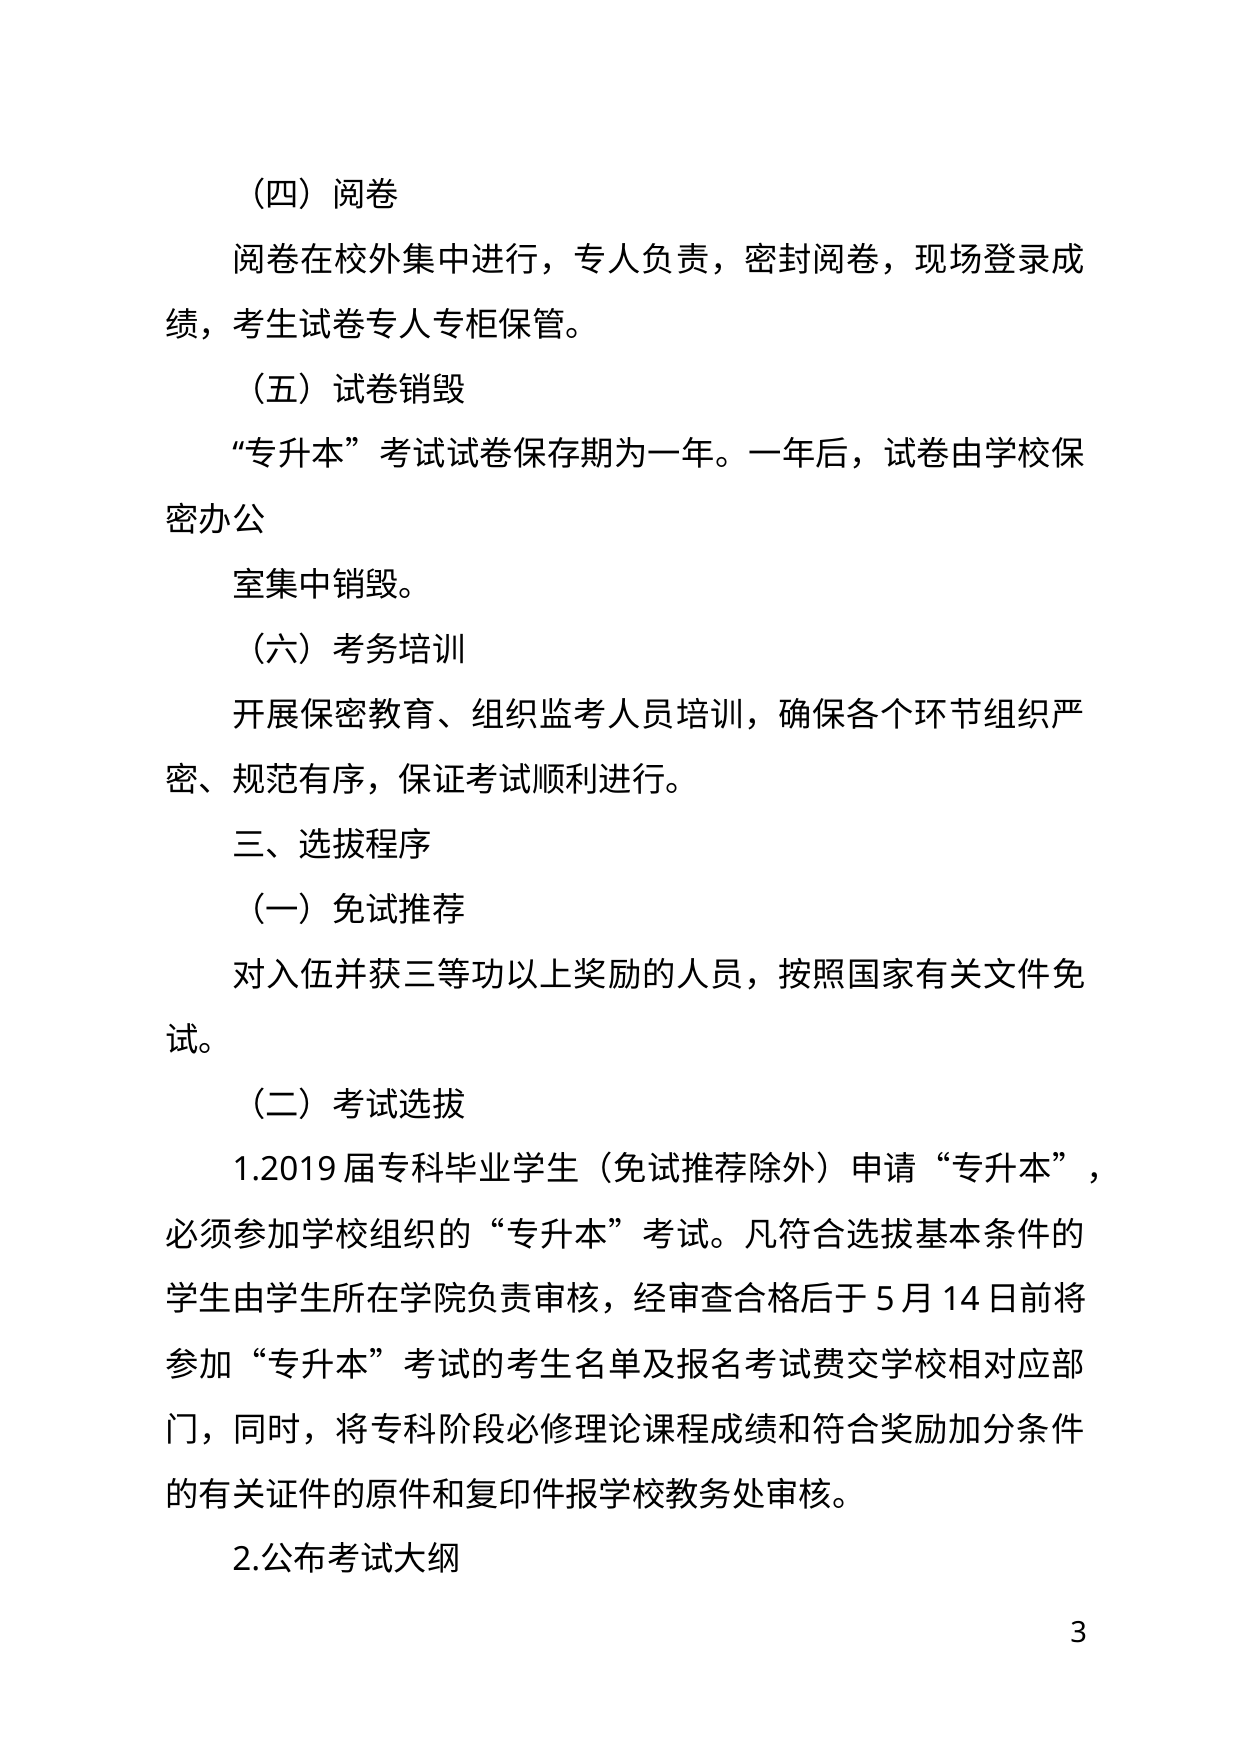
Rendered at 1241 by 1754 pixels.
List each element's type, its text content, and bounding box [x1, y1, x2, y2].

text 2.公布考试大纲 [165, 1524, 1087, 1589]
text 1.2019届专科毕业学生（免试推荐除外）申请“专升本”，必须参加学校组织的“专升本”考试。凡符合选拔基本条件的学生由学生所在学院负责审核，经审查合格后于5月14日前将参加“专升本”考试的考生名单及报名考试费交学校相对应部门，同时，将专科阶段必修理论课程成绩和符合奖励加分条件的有关证件的原件和复印件报学校教务处审核。 [165, 1134, 1087, 1524]
text 开展保密教育、组织监考人员培训，确保各个环节组织严密、规范有序，保证考试顺利进行。 [165, 679, 1087, 809]
text （一）免试推荐 [165, 874, 1087, 939]
text “专升本”考试试卷保存期为一年。一年后，试卷由学校保密办公 [165, 419, 1087, 549]
text （五）试卷销毁 [165, 354, 1087, 419]
text 对入伍并获三等功以上奖励的人员，按照国家有关文件免试。 [165, 939, 1087, 1069]
text 阅卷在校外集中进行，专人负责，密封阅卷，现场登录成绩，考生试卷专人专柜保管。 [165, 224, 1087, 354]
text 室集中销毁。 [165, 549, 1087, 614]
text （四）阅卷 [165, 159, 1087, 224]
text 三、选拔程序 [165, 809, 1087, 874]
text （二）考试选拔 [165, 1069, 1087, 1134]
text （六）考务培训 [165, 614, 1087, 679]
